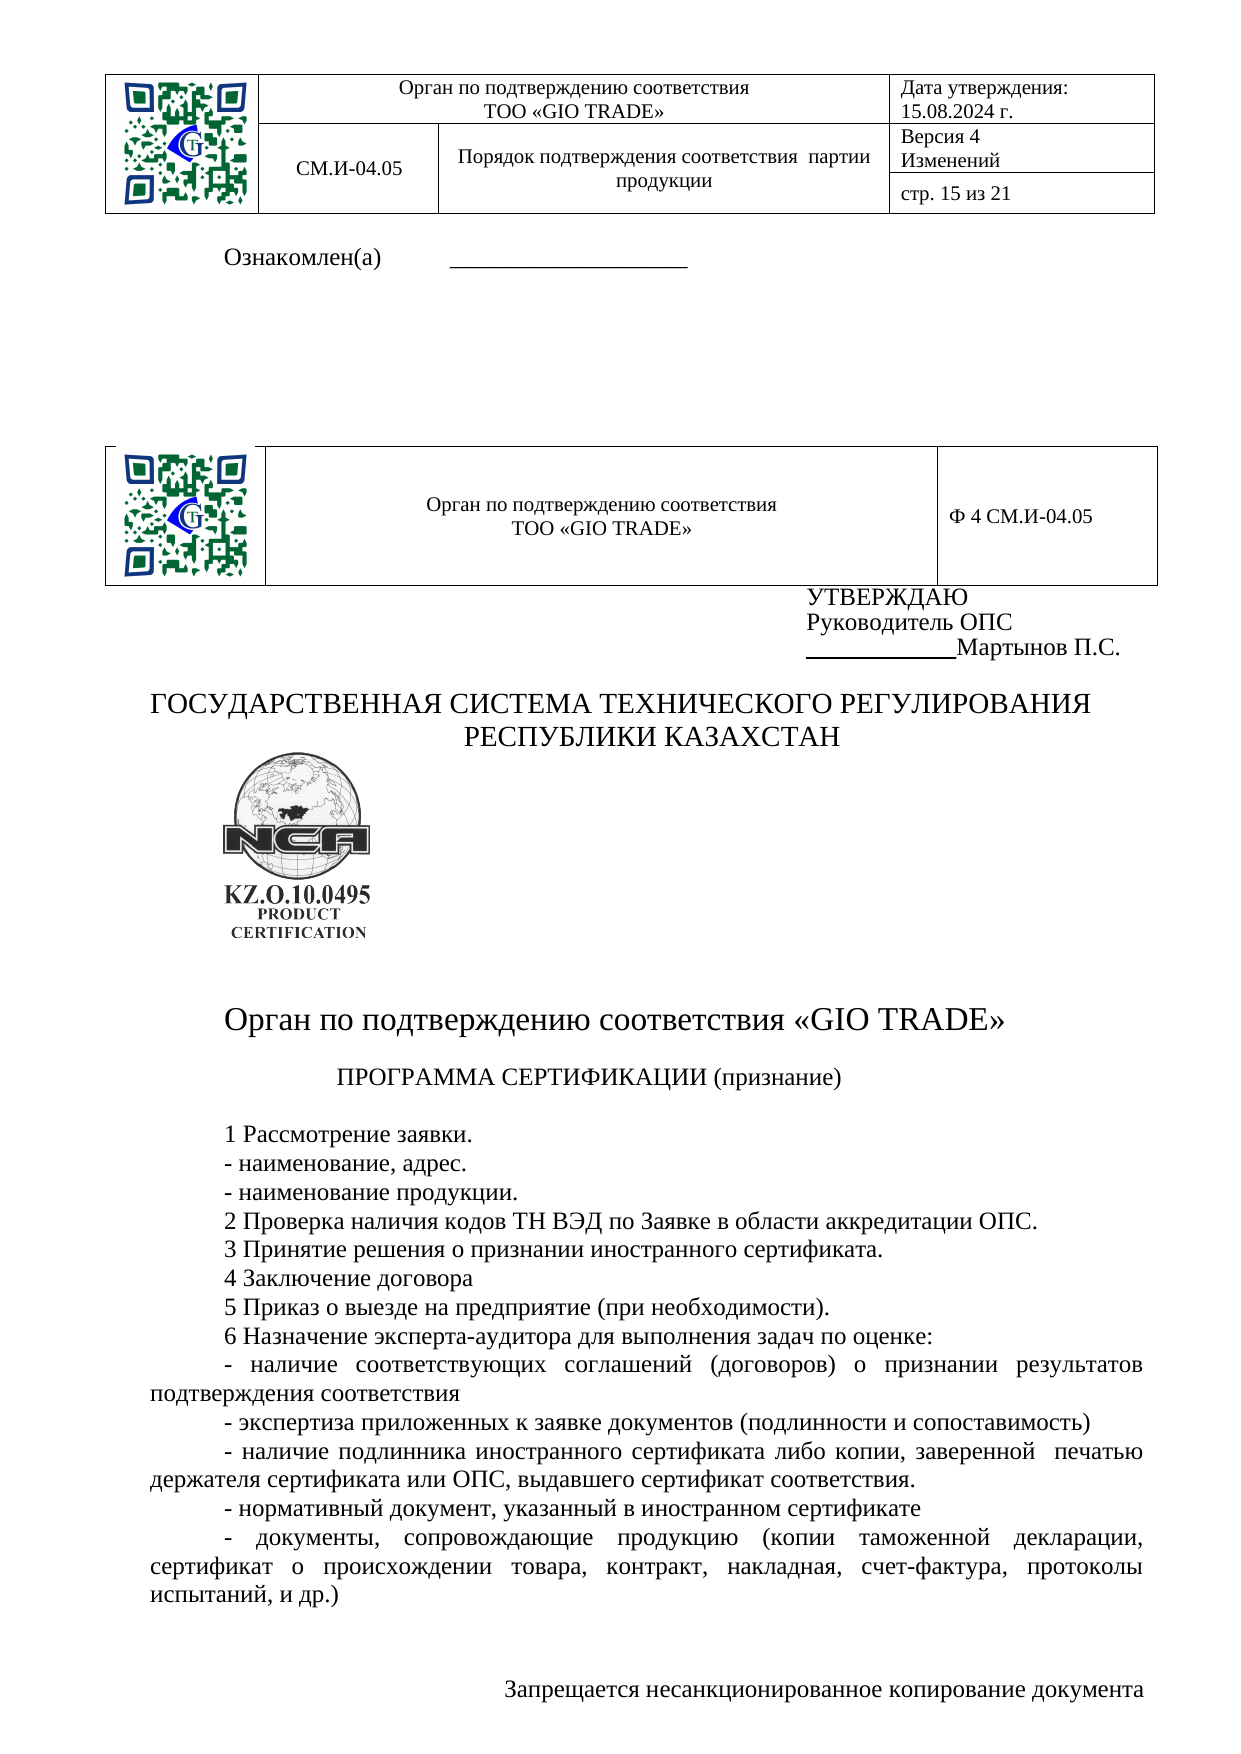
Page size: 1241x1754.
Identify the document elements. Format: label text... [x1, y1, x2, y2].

text - наименование, адрес. [150, 1148, 1144, 1177]
picture [116, 75, 255, 213]
text Руководитель ОПС [150, 611, 1144, 636]
text 6 Назначение эксперта-аудитора для выполнения задач по оценке: [150, 1321, 1144, 1349]
picture [223, 752, 370, 938]
text ПРОГРАММА СЕРТИФИКАЦИИ (признание) [150, 1062, 1144, 1091]
text 4 Заключение договора [150, 1263, 1144, 1292]
text - наличие соответствующих соглашений (договоров) о признании результатов подтверждения соответствия [150, 1349, 1144, 1407]
text РЕСПУБЛИКИ КАЗАХСТАН [150, 719, 1144, 753]
text 2 Проверка наличия кодов ТН ВЭД по Заявке в области аккредитации ОПС. [150, 1206, 1144, 1234]
table_header [255, 447, 265, 585]
text - нормативный документ, указанный в иностранном сертификате [150, 1493, 1144, 1522]
text ГОСУДАРСТВЕННАЯ СИСТЕМА ТЕХНИЧЕСКОГО РЕГУЛИРОВАНИЯ [150, 686, 1144, 719]
text УТВЕРЖДАЮ [150, 586, 1144, 611]
text 1 Рассмотрение заявки. [150, 1119, 1144, 1148]
text - наименование продукции. [150, 1177, 1144, 1206]
table_header Орган по подтверждению соответствия ТОО «GIO TRADE» [266, 447, 937, 585]
text - документы, сопровождающие продукцию (копии таможенной декларации, сертификат о происхождении товара, контракт, накладная, счет-фактура, протоколы испытаний, и др.) [150, 1522, 1144, 1608]
text 5 Приказ о выезде на предприятие (при необходимости). [150, 1292, 1144, 1321]
picture [116, 446, 255, 585]
table_header [106, 447, 116, 585]
text Ознакомлен(а) ___________________ [150, 242, 1144, 271]
text 3 Принятие решения о признании иностранного сертификата. [150, 1234, 1144, 1263]
text ____________Мартынов П.С. [150, 636, 1144, 661]
table_header Ф 4 СМ.И-04.05 [938, 447, 1157, 585]
text - наличие подлинника иностранного сертификата либо копии, заверенной печатью держателя сертификата или ОПС, выдавшего сертификат соответствия. [150, 1436, 1144, 1493]
text - экспертиза приложенных к заявке документов (подлинности и сопоставимость) [150, 1407, 1144, 1436]
text Орган по подтверждению соответствия «GIO TRADE» [150, 999, 1144, 1038]
